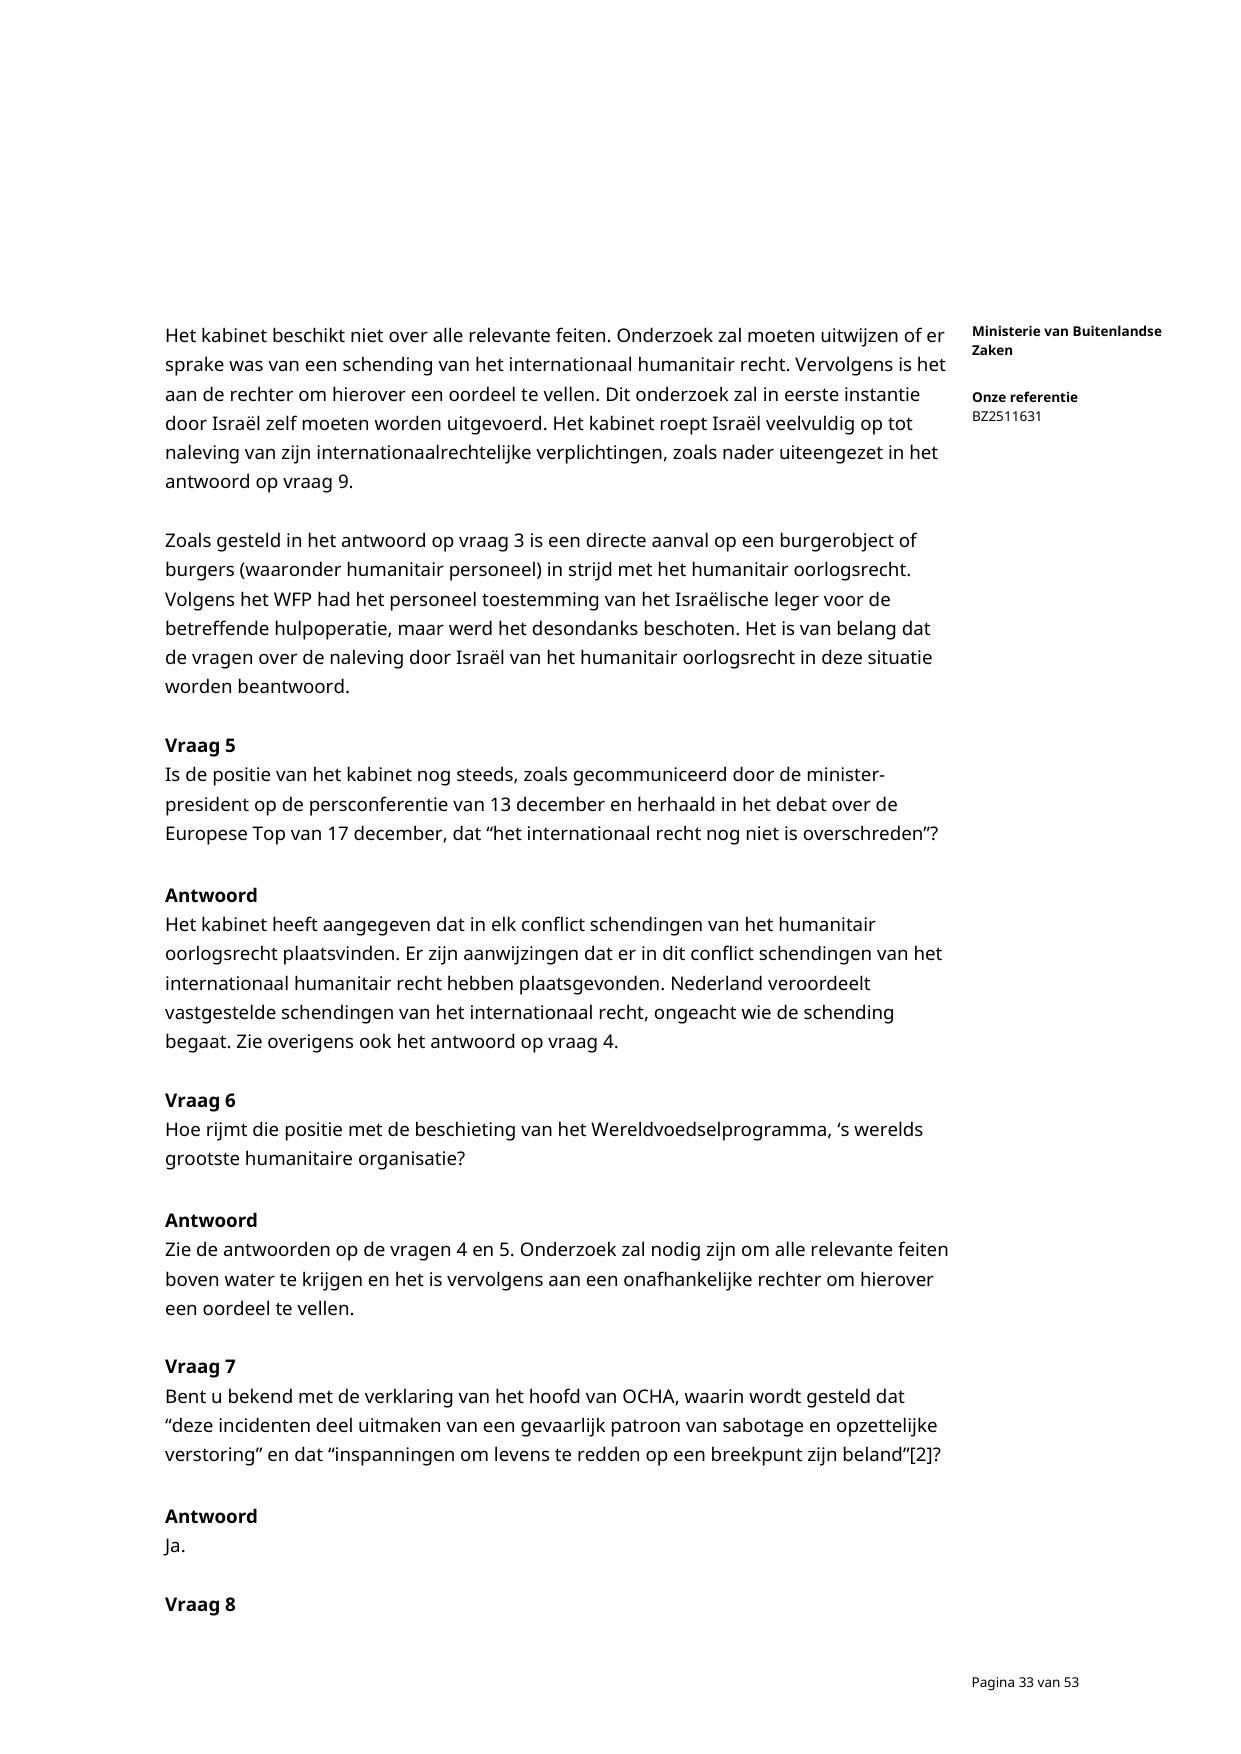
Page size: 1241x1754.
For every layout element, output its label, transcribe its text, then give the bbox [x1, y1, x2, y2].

text Antwoord Ja. [165, 1503, 951, 1558]
text Het kabinet beschikt niet over alle relevante feiten. Onderzoek zal moeten uitwijzen of er sprake was van een schending van het internationaal humanitair recht. Vervolgens is het aan de rechter om hierover een oordeel te vellen. Dit onderzoek zal in eerste instantie door Israël zelf moeten worden uitgevoerd. Het kabinet roept Israël veelvuldig op tot naleving van zijn internationaalrechtelijke verplichtingen, zoals nader uiteengezet in het antwoord op vraag 9. [165, 322, 951, 494]
text Is de positie van het kabinet nog steeds, zoals gecommuniceerd door de minister-president op de persconferentie van 13 december en herhaald in het debat over de Europese Top van 17 december, dat “het internationaal recht nog niet is overschreden”? [165, 762, 951, 878]
text Antwoord Zie de antwoorden op de vragen 4 en 5. Onderzoek zal nodig zijn om alle relevante feiten boven water te krijgen en het is vervolgens aan een onafhankelijke rechter om hierover een oordeel te vellen. [165, 1207, 951, 1321]
text Zoals gesteld in het antwoord op vraag 3 is een directe aanval op een burgerobject of burgers (waaronder humanitair personeel) in strijd met het humanitair oorlogsrecht. Volgens het WFP had het personeel toestemming van het Israëlische leger voor de betreffende hulpoperatie, maar werd het desondanks beschoten. Het is van belang dat de vragen over de naleving door Israël van het humanitair oorlogsrecht in deze situatie worden beantwoord. [165, 527, 951, 699]
text Antwoord Het kabinet heeft aangegeven dat in elk conflict schendingen van het humanitair oorlogsrecht plaatsvinden. Er zijn aanwijzingen dat er in dit conflict schendingen van het internationaal humanitair recht hebben plaatsgevonden. Nederland veroordeelt vastgestelde schendingen van het internationaal recht, ongeacht wie de schending begaat. Zie overigens ook het antwoord op vraag 4. [165, 882, 951, 1054]
text Hoe rijmt die positie met de beschieting van het Wereldvoedselprogramma, ‘s werelds grootste humanitaire organisatie? [165, 1116, 951, 1203]
text Vraag 8 [165, 1591, 951, 1617]
text Vraag 5 [165, 732, 951, 758]
text Bent u bekend met de verklaring van het hoofd van OCHA, waarin wordt gesteld dat “deze incidenten deel uitmaken van een gevaarlijk patroon van sabotage en opzettelijke verstoring” en dat “inspanningen om levens te redden op een breekpunt zijn beland”[2]? [165, 1383, 951, 1499]
text Vraag 6 [165, 1087, 951, 1112]
text Vraag 7 [165, 1354, 951, 1379]
